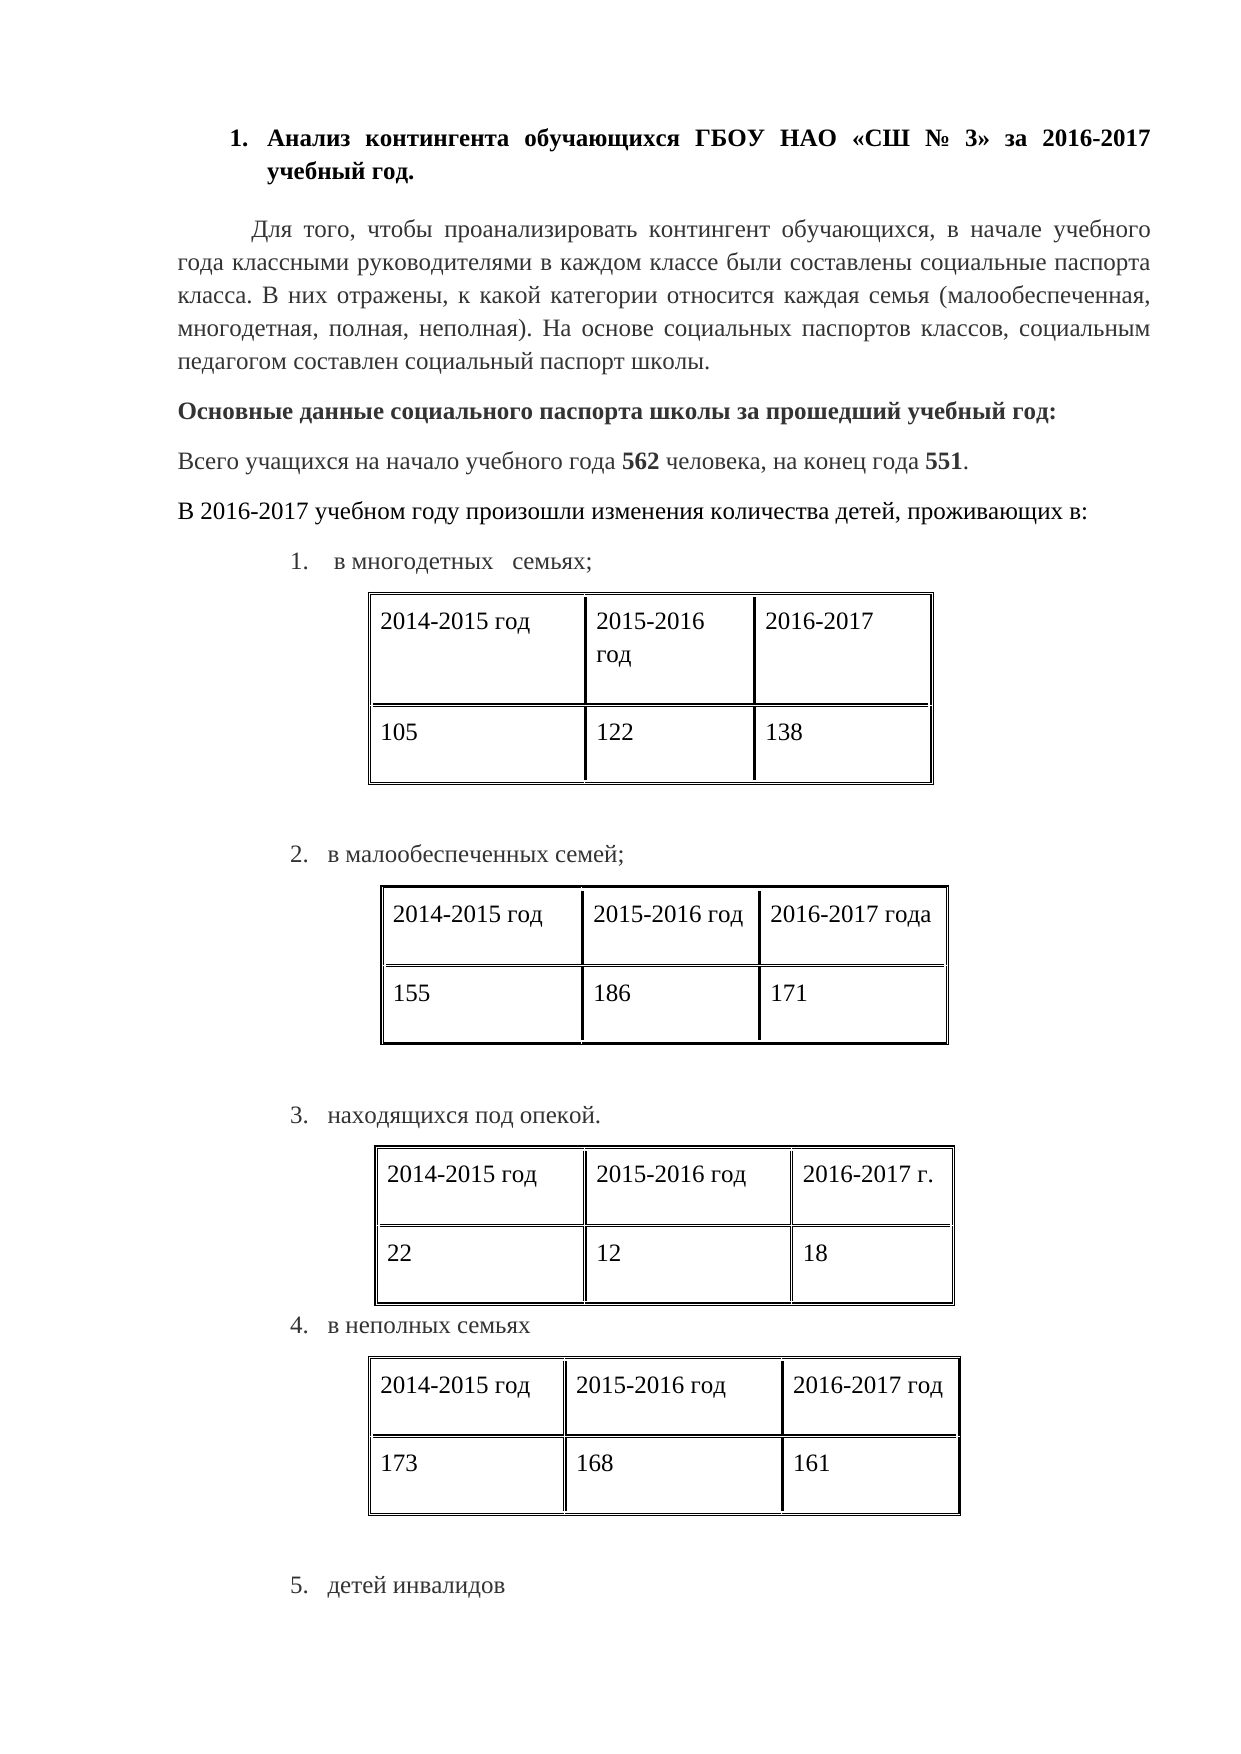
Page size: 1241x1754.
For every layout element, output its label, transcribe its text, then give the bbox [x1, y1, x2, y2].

table_cell 138 [754, 703, 931, 782]
text Всего учащихся на начало учебного года 562 человека, на конец года 551. [177, 442, 1152, 475]
table_cell 161 [782, 1434, 959, 1513]
table_cell 173 [371, 1434, 565, 1513]
table_header 2016-2017 г. [792, 1149, 952, 1224]
table_cell 171 [759, 964, 946, 1042]
table_header 2016-2017 года [759, 888, 946, 963]
list находящихся под опекой. [290, 1095, 1152, 1128]
table_cell 155 [384, 964, 582, 1042]
text Основные данные социального паспорта школы за прошедший учебный год: [177, 392, 1152, 425]
list в многодетных семьях; [290, 542, 1152, 575]
table_cell 186 [582, 967, 759, 1042]
table_header 2015-2016 год [565, 1357, 782, 1434]
table_cell 168 [565, 1438, 782, 1513]
list в малообеспеченных семей; [290, 835, 1152, 868]
list в неполных семьях [290, 1306, 1152, 1339]
list Анализ контингента обучающихся ГБОУ НАО «СШ № 3» за 2016-2017 учебный год. [229, 118, 1152, 185]
table_header 2014-2015 год [378, 1147, 585, 1224]
table_cell 18 [792, 1224, 953, 1302]
table_header 2015-2016 год [582, 888, 759, 963]
table_header 2014-2015 год [369, 593, 585, 703]
table_cell 105 [371, 703, 585, 782]
text В 2016-2017 учебном году произошли изменения количества детей, проживающих в: [177, 492, 1152, 525]
list детей инвалидов [290, 1566, 1152, 1599]
table_header 2015-2016 год [585, 1149, 792, 1224]
table_header 2014-2015 год [369, 1357, 565, 1434]
table_header 2015-2016 год [585, 595, 754, 703]
table_cell 12 [585, 1227, 792, 1302]
table_cell 22 [376, 1224, 585, 1302]
table_header 2016-2017 год [782, 1359, 958, 1434]
table_cell 122 [585, 707, 754, 782]
text Для того, чтобы проанализировать контингент обучающихся, в начале учебного года классными руководителями в каждом классе были составлены социальные паспорта класса. В них отражены, к какой категории относится каждая семья (малообеспеченная, многодетная, полная, неполная). На основе социальных паспортов классов, социальным педагогом составлен социальный паспорт школы. [177, 214, 1152, 375]
table_header 2016-2017 [754, 595, 930, 703]
table_header 2014-2015 год [384, 887, 582, 963]
